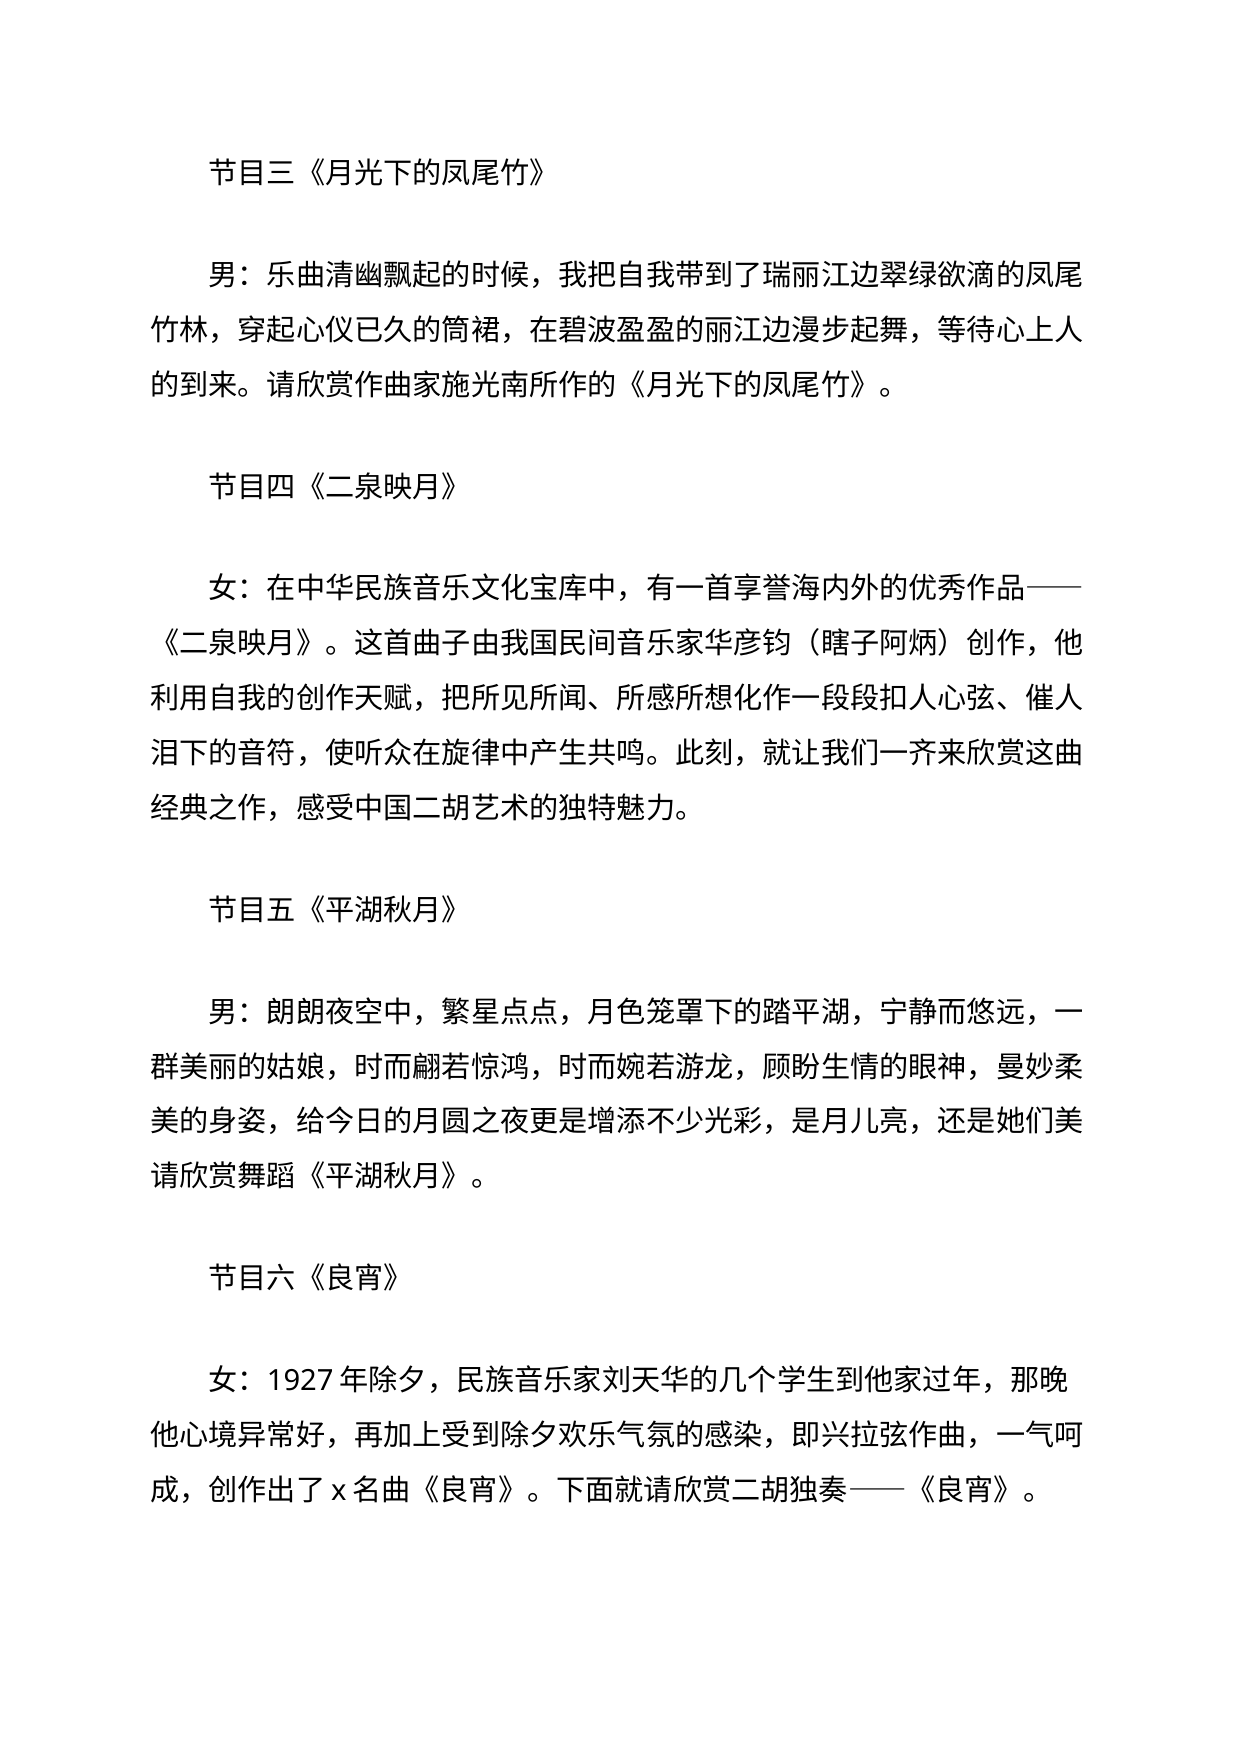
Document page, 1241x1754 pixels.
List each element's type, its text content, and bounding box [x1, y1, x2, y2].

text 男：乐曲清幽飘起的时候，我把自我带到了瑞丽江边翠绿欲滴的凤尾竹林，穿起心仪已久的筒裙，在碧波盈盈的丽江边漫步起舞，等待心上人的到来。请欣赏作曲家施光南所作的《月光下的凤尾竹》。 [150, 252, 1090, 404]
text 节目五《平湖秋月》 [150, 886, 1090, 929]
text 女：在中华民族音乐文化宝库中，有一首享誉海内外的优秀作品——《二泉映月》。这首曲子由我国民间音乐家华彦钧（瞎子阿炳）创作，他利用自我的创作天赋，把所见所闻、所感所想化作一段段扣人心弦、催人泪下的音符，使听众在旋律中产生共鸣。此刻，就让我们一齐来欣赏这曲经典之作，感受中国二胡艺术的独特魅力。 [150, 565, 1090, 827]
text 节目三《月光下的凤尾竹》 [150, 150, 1090, 192]
text 节目四《二泉映月》 [150, 463, 1090, 506]
text 男：朗朗夜空中，繁星点点，月色笼罩下的踏平湖，宁静而悠远，一群美丽的姑娘，时而翩若惊鸿，时而婉若游龙，顾盼生情的眼神，曼妙柔美的身姿，给今日的月圆之夜更是增添不少光彩，是月儿亮，还是她们美请欣赏舞蹈《平湖秋月》。 [150, 988, 1090, 1195]
text 女：1927年除夕，民族音乐家刘天华的几个学生到他家过年，那晚他心境异常好，再加上受到除夕欢乐气氛的感染，即兴拉弦作曲，一气呵成，创作出了x名曲《良宵》。下面就请欣赏二胡独奏——《良宵》。 [150, 1356, 1090, 1509]
text 节目六《良宵》 [150, 1255, 1090, 1297]
